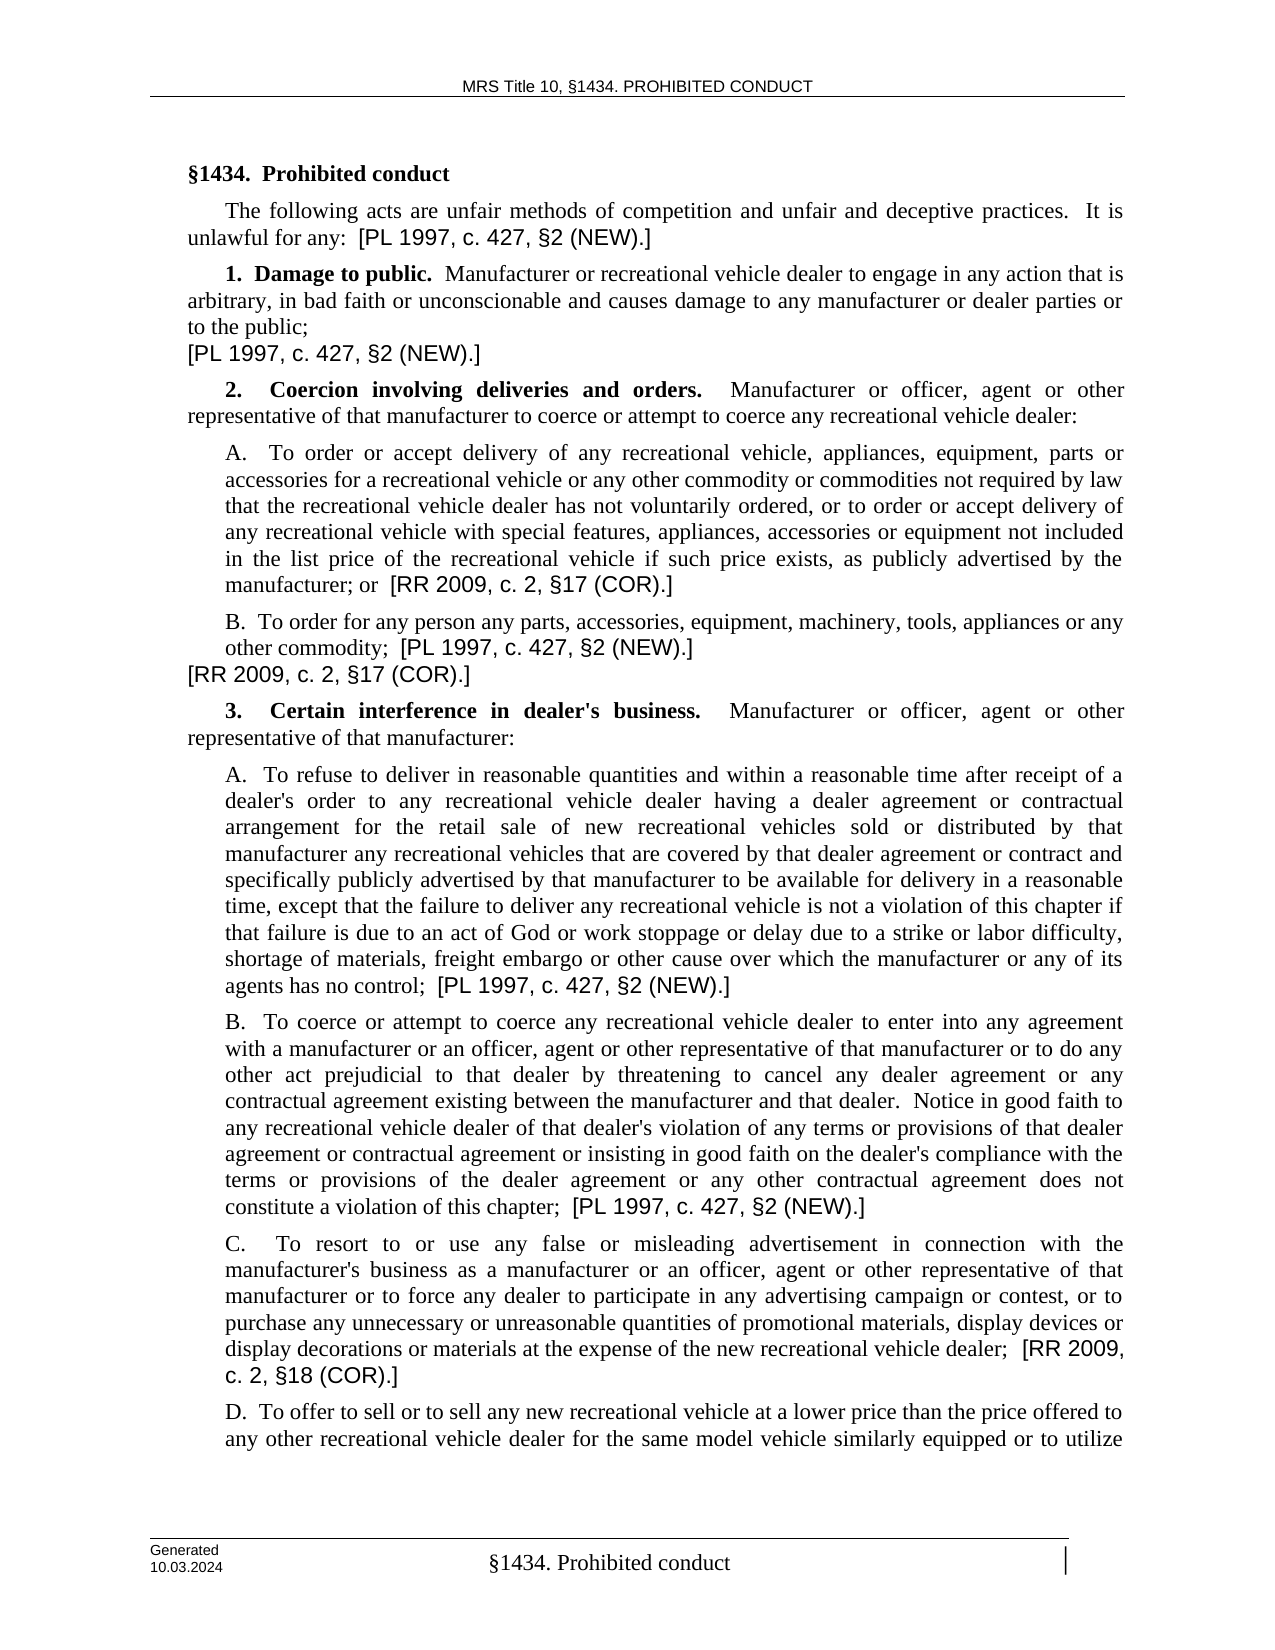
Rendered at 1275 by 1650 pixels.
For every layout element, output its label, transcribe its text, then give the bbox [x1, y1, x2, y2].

text [PL 1997, c. 427, §2 (NEW).] [187, 339, 1125, 366]
text A. To refuse to deliver in reasonable quantities and within a reasonable time after receipt of a dealer's order to any recreational vehicle dealer having a dealer agreement or contractual arrangement for the retail sale of new recreational vehicles sold or distributed by that manufacturer any recreational vehicles that are covered by that dealer agreement or contract and specifically publicly advertised by that manufacturer to be available for delivery in a reasonable time, except that the failure to deliver any recreational vehicle is not a violation of this chapter if that failure is due to an act of God or work stoppage or delay due to a strike or labor difficulty, shortage of materials, freight embargo or other cause over which the manufacturer or any of its agents has no control; [PL 1997, c. 427, §2 (NEW).] [225, 761, 1125, 998]
text B. To order for any person any parts, accessories, equipment, machinery, tools, appliances or any other commodity; [PL 1997, c. 427, §2 (NEW).] [225, 608, 1125, 661]
text 1. Damage to public. Manufacturer or recreational vehicle dealer to engage in any action that is arbitrary, in bad faith or unconscionable and causes damage to any manufacturer or dealer parties or to the public; [187, 260, 1125, 339]
text 2. Coercion involving deliveries and orders. Manufacturer or officer, agent or other representative of that manufacturer to coerce or attempt to coerce any recreational vehicle dealer: [187, 376, 1125, 429]
text 3. Certain interference in dealer's business. Manufacturer or officer, agent or other representative of that manufacturer: [187, 698, 1125, 750]
text [RR 2009, c. 2, §17 (COR).] [187, 661, 1125, 687]
text A. To order or accept delivery of any recreational vehicle, appliances, equipment, parts or accessories for a recreational vehicle or any other commodity or commodities not required by law that the recreational vehicle dealer has not voluntarily ordered, or to order or accept delivery of any recreational vehicle with special features, appliances, accessories or equipment not included in the list price of the recreational vehicle if such price exists, as publicly advertised by the manufacturer; or [RR 2009, c. 2, §17 (COR).] [225, 439, 1125, 598]
text C. To resort to or use any false or misleading advertisement in connection with the manufacturer's business as a manufacturer or an officer, agent or other representative of that manufacturer or to force any dealer to participate in any advertising campaign or contest, or to purchase any unnecessary or unreasonable quantities of promotional materials, display devices or display decorations or materials at the expense of the new recreational vehicle dealer; [RR 2009, c. 2, §18 (COR).] [225, 1230, 1125, 1388]
text B. To coerce or attempt to coerce any recreational vehicle dealer to enter into any agreement with a manufacturer or an officer, agent or other representative of that manufacturer or to do any other act prejudicial to that dealer by threatening to cancel any dealer agreement or any contractual agreement existing between the manufacturer and that dealer. Notice in good faith to any recreational vehicle dealer of that dealer's violation of any terms or provisions of that dealer agreement or contractual agreement or insisting in good faith on the dealer's compliance with the terms or provisions of the dealer agreement or any other contractual agreement does not constitute a violation of this chapter; [PL 1997, c. 427, §2 (NEW).] [225, 1008, 1125, 1219]
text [225, 1398, 1125, 1451]
text §1434. Prohibited conduct [187, 160, 1125, 187]
text The following acts are unfair methods of competition and unfair and deceptive practices. It is unlawful for any: [PL 1997, c. 427, §2 (NEW).] [187, 197, 1125, 250]
